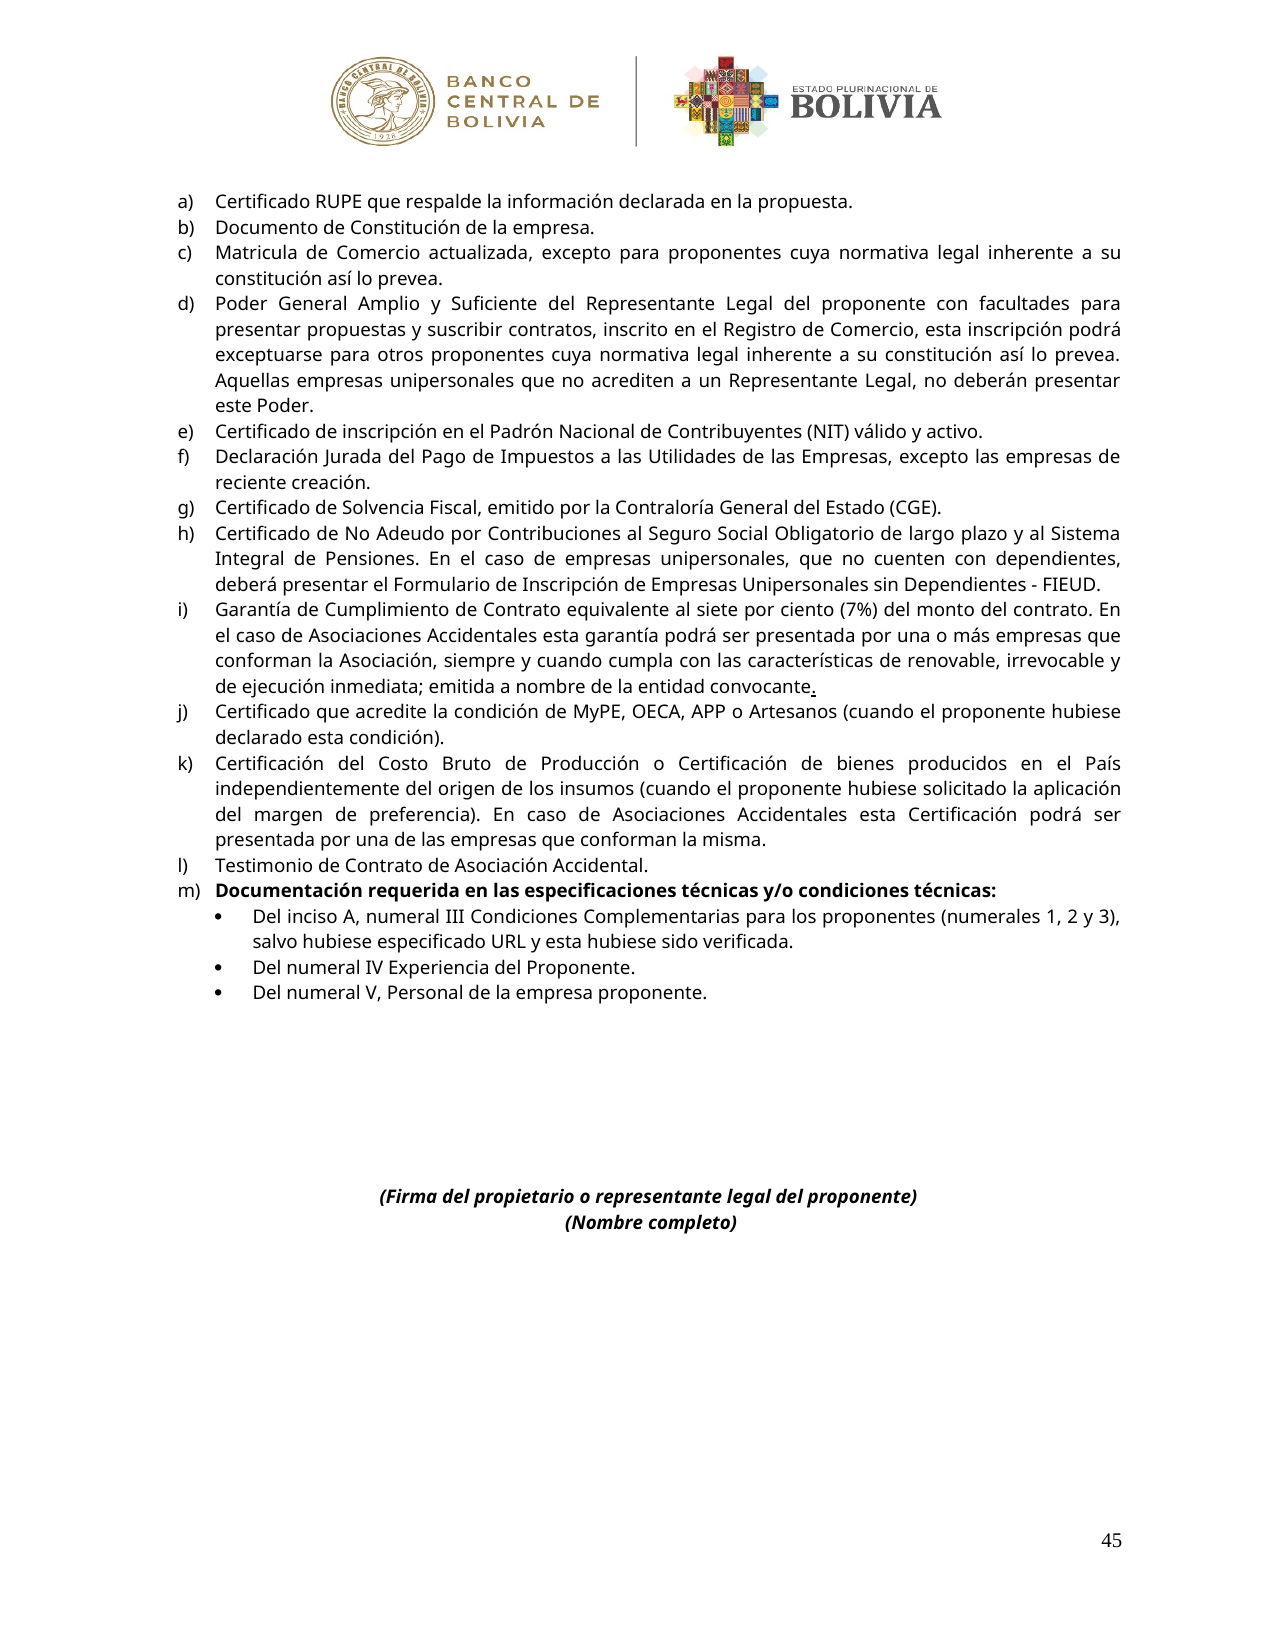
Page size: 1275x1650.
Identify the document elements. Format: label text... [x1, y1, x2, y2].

list Testimonio de Contrato de Asociación Accidental. [177, 852, 1122, 877]
text (Firma del propietario o representante legal del proponente) [177, 1184, 1122, 1209]
picture [0, 1, 1272, 180]
list Documentación requerida en las especificaciones técnicas y/o condiciones técnicas: [177, 877, 1122, 903]
list Certificación del Costo Bruto de Producción o Certificación de bienes producidos en el País independientemente del origen de los insumos (cuando el proponente hubiese solicitado la aplicación del margen de preferencia). En caso de Asociaciones Accidentales esta Certificación podrá ser presentada por una de las empresas que conforman la misma. [177, 750, 1122, 852]
list Certificado que acredite la condición de MyPE, OECA, APP o Artesanos (cuando el proponente hubiese declarado esta condición). [177, 699, 1122, 750]
list Certificado de Solvencia Fiscal, emitido por la Contraloría General del Estado (CGE). [177, 495, 1122, 520]
list Certificado RUPE que respalde la información declarada en la propuesta. [177, 188, 1122, 214]
list Poder General Amplio y Suficiente del Representante Legal del proponente con facultades para presentar propuestas y suscribir contratos, inscrito en el Registro de Comercio, esta inscripción podrá exceptuarse para otros proponentes cuya normativa legal inherente a su constitución así lo prevea. Aquellas empresas unipersonales que no acrediten a un Representante Legal, no deberán presentar este Poder. [177, 291, 1122, 418]
list Certificado de No Adeudo por Contribuciones al Seguro Social Obligatorio de largo plazo y al Sistema Integral de Pensiones. En el caso de empresas unipersonales, que no cuenten con dependientes, deberá presentar el Formulario de Inscripción de Empresas Unipersonales sin Dependientes - FIEUD. [177, 520, 1122, 597]
list Declaración Jurada del Pago de Impuestos a las Utilidades de las Empresas, excepto las empresas de reciente creación. [177, 444, 1122, 495]
list Del numeral IV Experiencia del Proponente. [215, 954, 1122, 979]
list Del numeral V, Personal de la empresa proponente. [215, 979, 1122, 1005]
list Garantía de Cumplimiento de Contrato equivalente al siete por ciento (7%) del monto del contrato. En el caso de Asociaciones Accidentales esta garantía podrá ser presentada por una o más empresas que conforman la Asociación, siempre y cuando cumpla con las características de renovable, irrevocable y de ejecución inmediata; emitida a nombre de la entidad convocante. [177, 597, 1122, 699]
list Documento de Constitución de la empresa. [177, 214, 1122, 239]
list Matricula de Comercio actualizada, excepto para proponentes cuya normativa legal inherente a su constitución así lo prevea. [177, 239, 1122, 291]
text (Nombre completo) [177, 1209, 1122, 1235]
list Certificado de inscripción en el Padrón Nacional de Contribuyentes (NIT) válido y activo. [177, 418, 1122, 444]
list Del inciso A, numeral III Condiciones Complementarias para los proponentes (numerales 1, 2 y 3), salvo hubiese especificado URL y esta hubiese sido verificada. [215, 903, 1122, 954]
